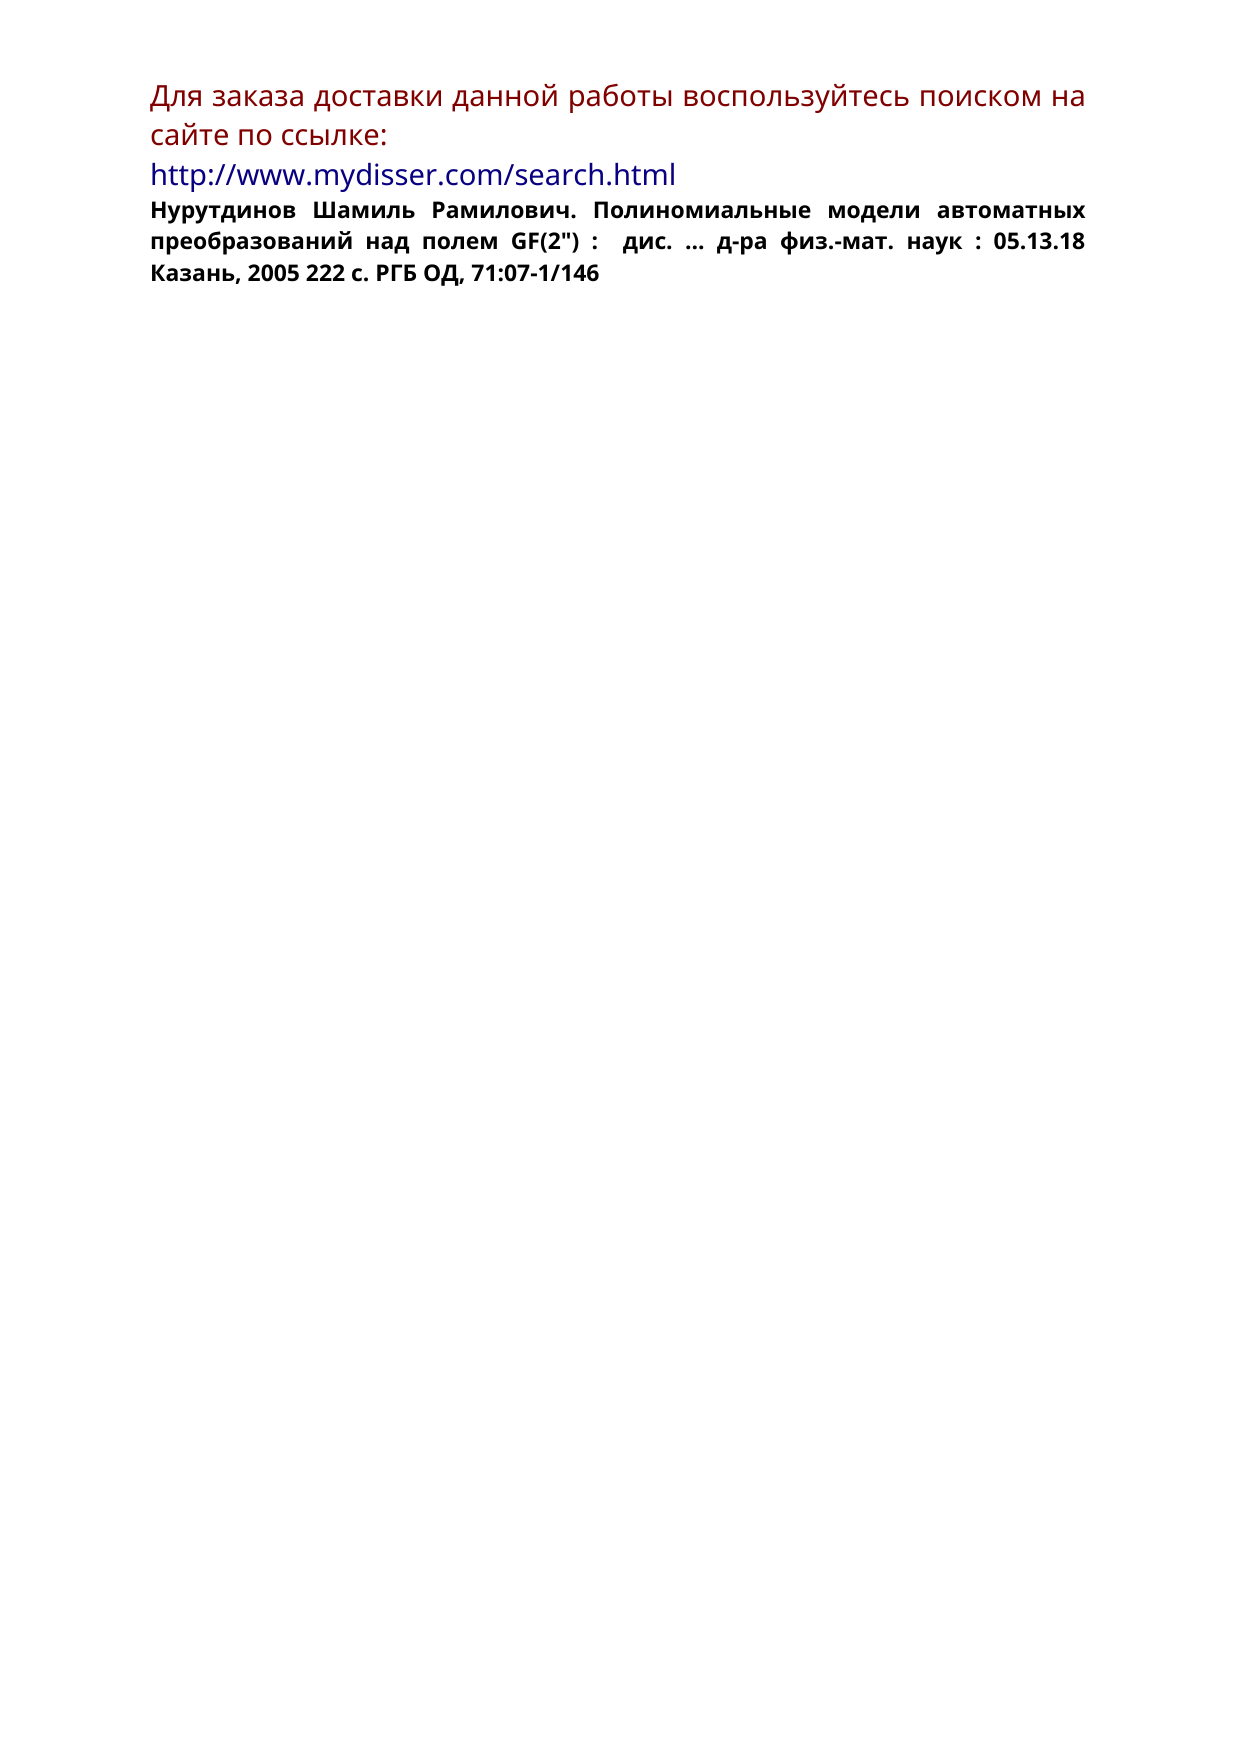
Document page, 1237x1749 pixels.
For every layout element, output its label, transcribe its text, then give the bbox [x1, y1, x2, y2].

text Нурутдинов Шамиль Рамилович. Полиномиальные модели автоматных преобразований над полем GF(2") : дис. ... д-ра физ.-мат. наук : 05.13.18 Казань, 2005 222 с. РГБ ОД, 71:07-1/146 [150, 194, 1086, 288]
